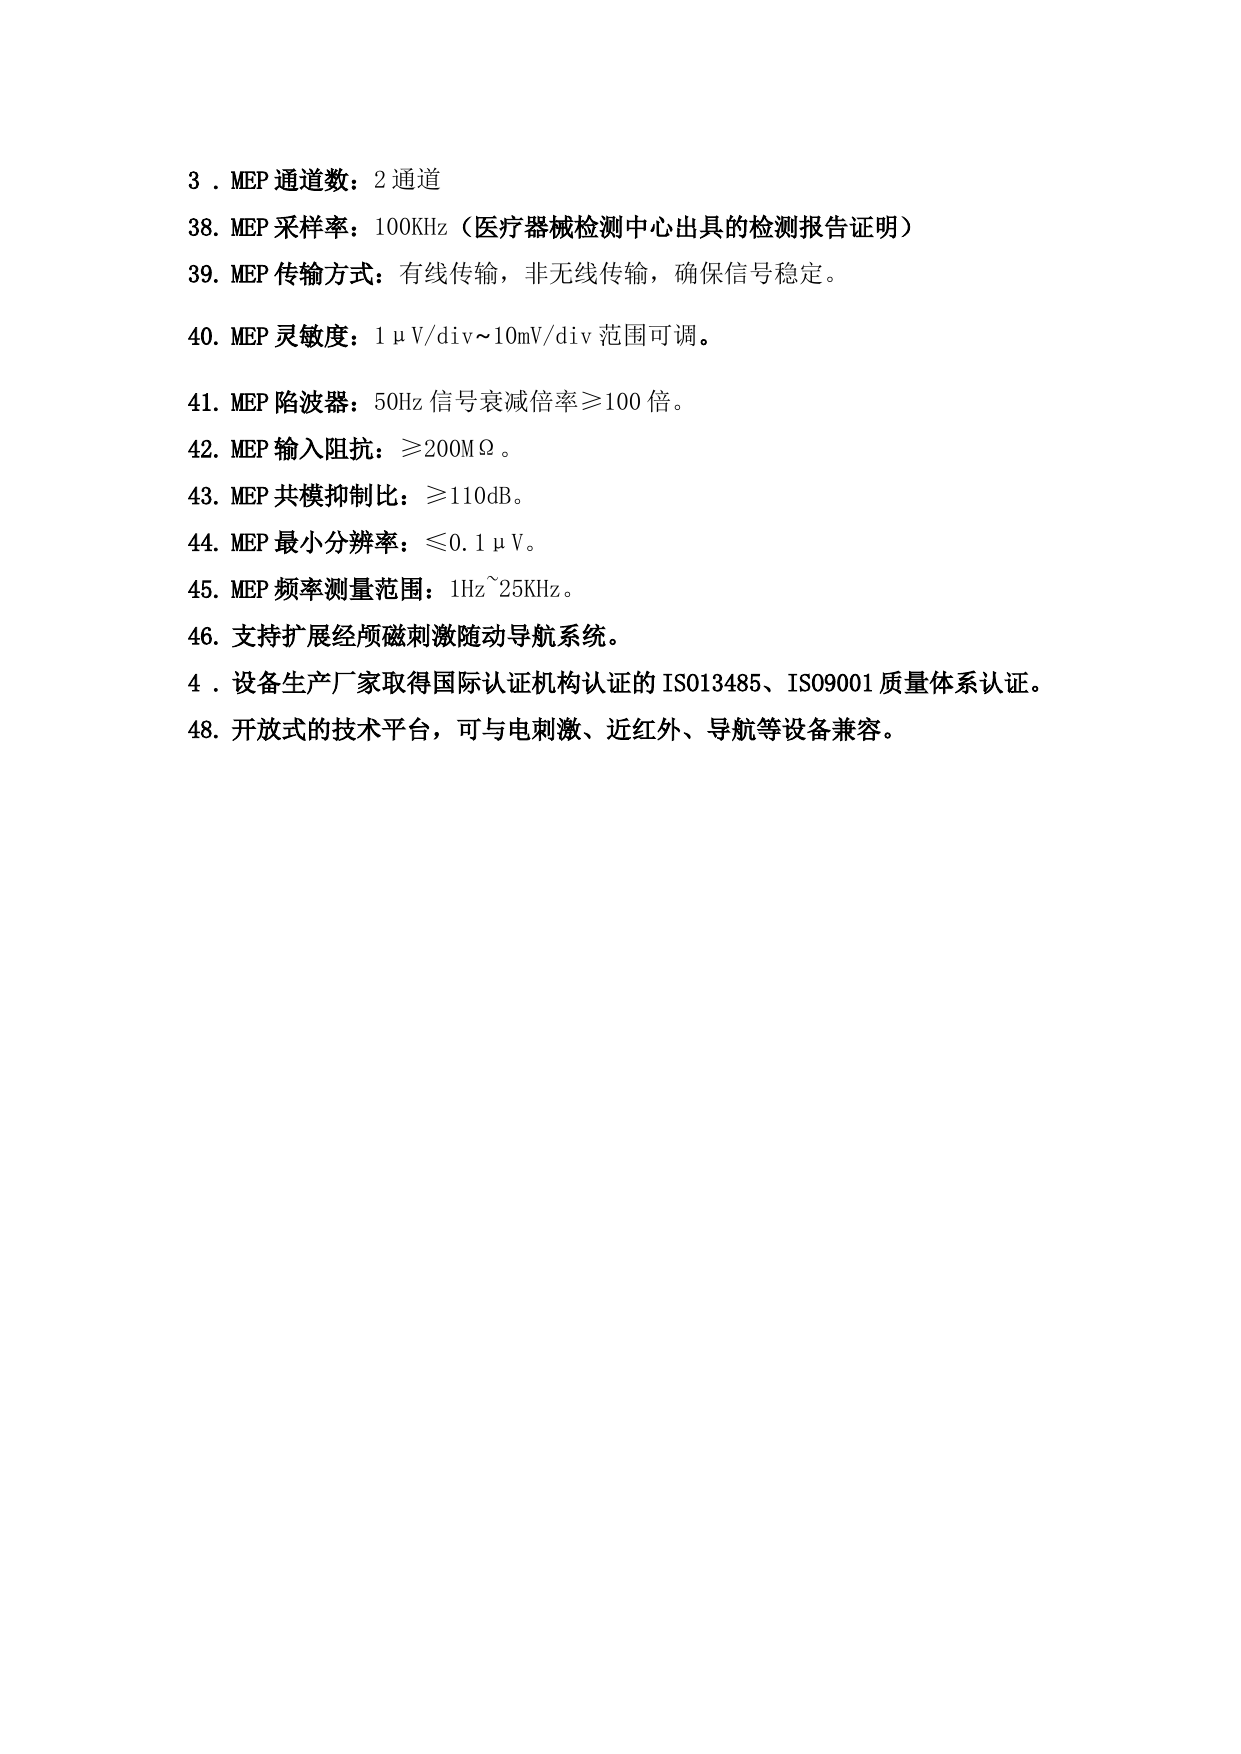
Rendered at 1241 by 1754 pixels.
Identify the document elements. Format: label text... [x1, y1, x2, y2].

list 开放式的技术平台，可与电刺激、近红外、导航等设备兼容。 [187, 711, 1053, 744]
list MEP最小分辨率：≤0.1μV。 [187, 524, 1053, 557]
list 设备生产厂家取得国际认证机构认证的ISO13485、ISO9001质量体系认证。 [187, 664, 1053, 697]
list MEP采样率：100KHz（医疗器械检测中心出具的检测报告证明） [187, 209, 1053, 241]
list 支持扩展经颅磁刺激随动导航系统。 [187, 618, 1053, 650]
list MEP共模抑制比：≥110dB。 [187, 477, 1053, 510]
list MEP陷波器：50Hz信号衰减倍率≥100倍。 [187, 384, 1053, 416]
list MEP频率测量范围：1Hz~25KHz。 [187, 571, 1053, 603]
list MEP通道数：2通道 [187, 162, 1053, 194]
list MEP传输方式：有线传输，非无线传输，确保信号稳定。 [187, 256, 1053, 288]
list MEP灵敏度：1μV/div~10mV/div范围可调。 [187, 302, 1053, 367]
list MEP输入阻抗：≥200MΩ。 [187, 431, 1053, 463]
